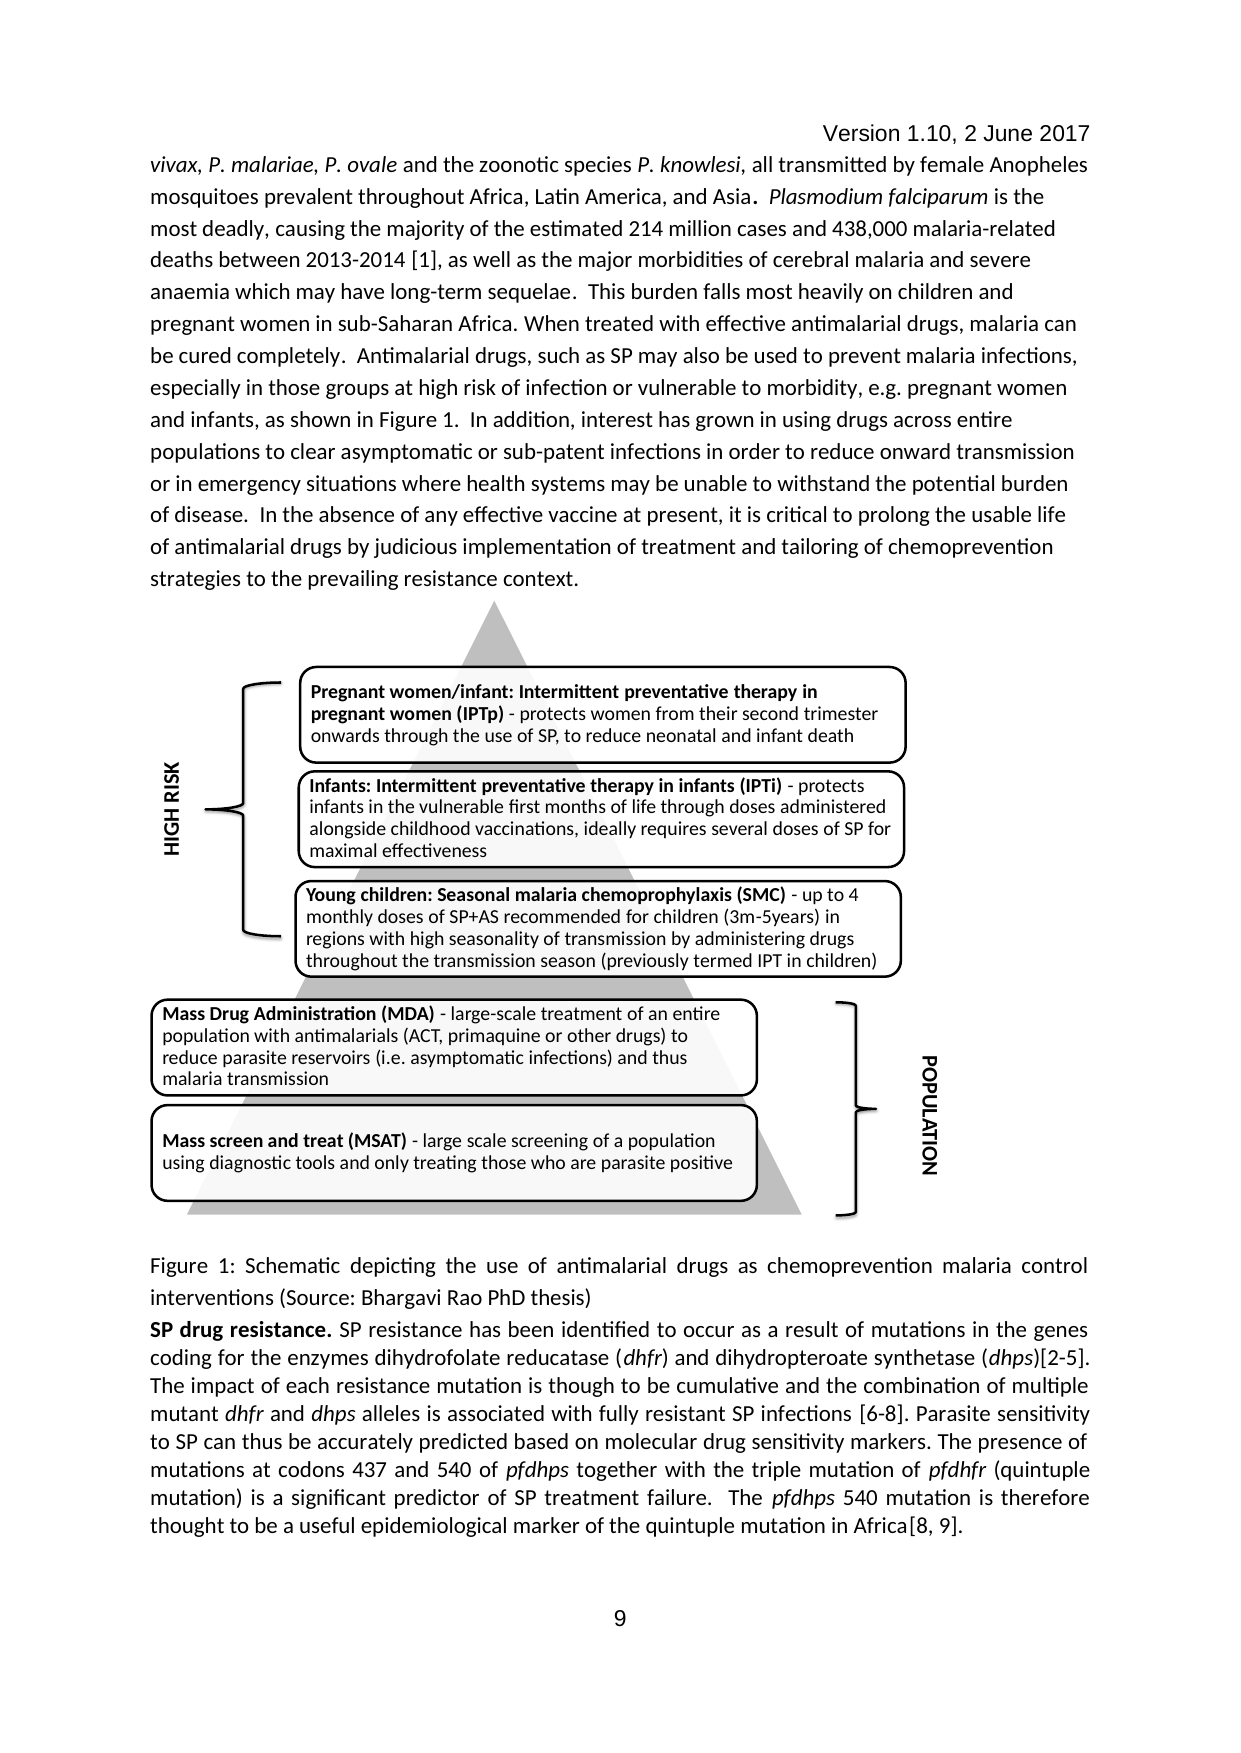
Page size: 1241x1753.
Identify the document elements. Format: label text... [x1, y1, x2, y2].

text SP drug resistance. SP resistance has been identified to occur as a result of mutations in the genes coding for the enzymes dihydrofolate reducatase (dhfr) and dihydropteroate synthetase (dhps)[2-5]. The impact of each resistance mutation is though to be cumulative and the combination of multiple mutant dhfr and dhps alleles is associated with fully resistant SP infections [6-8]. Parasite sensitivity to SP can thus be accurately predicted based on molecular drug sensitivity markers. The presence of mutations at codons 437 and 540 of pfdhps together with the triple mutation of pfdhfr (quintuple mutation) is a significant predictor of SP treatment failure. The pfdhps 540 mutation is therefore thought to be a useful epidemiological marker of the quintuple mutation in Africa[8, 9]. [150, 1315, 1090, 1539]
text Figure 1: Schematic depicting the use of antimalarial drugs as chemoprevention malaria control interventions (Source: Bhargavi Rao PhD thesis) [150, 1251, 1090, 1311]
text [150, 150, 1090, 592]
